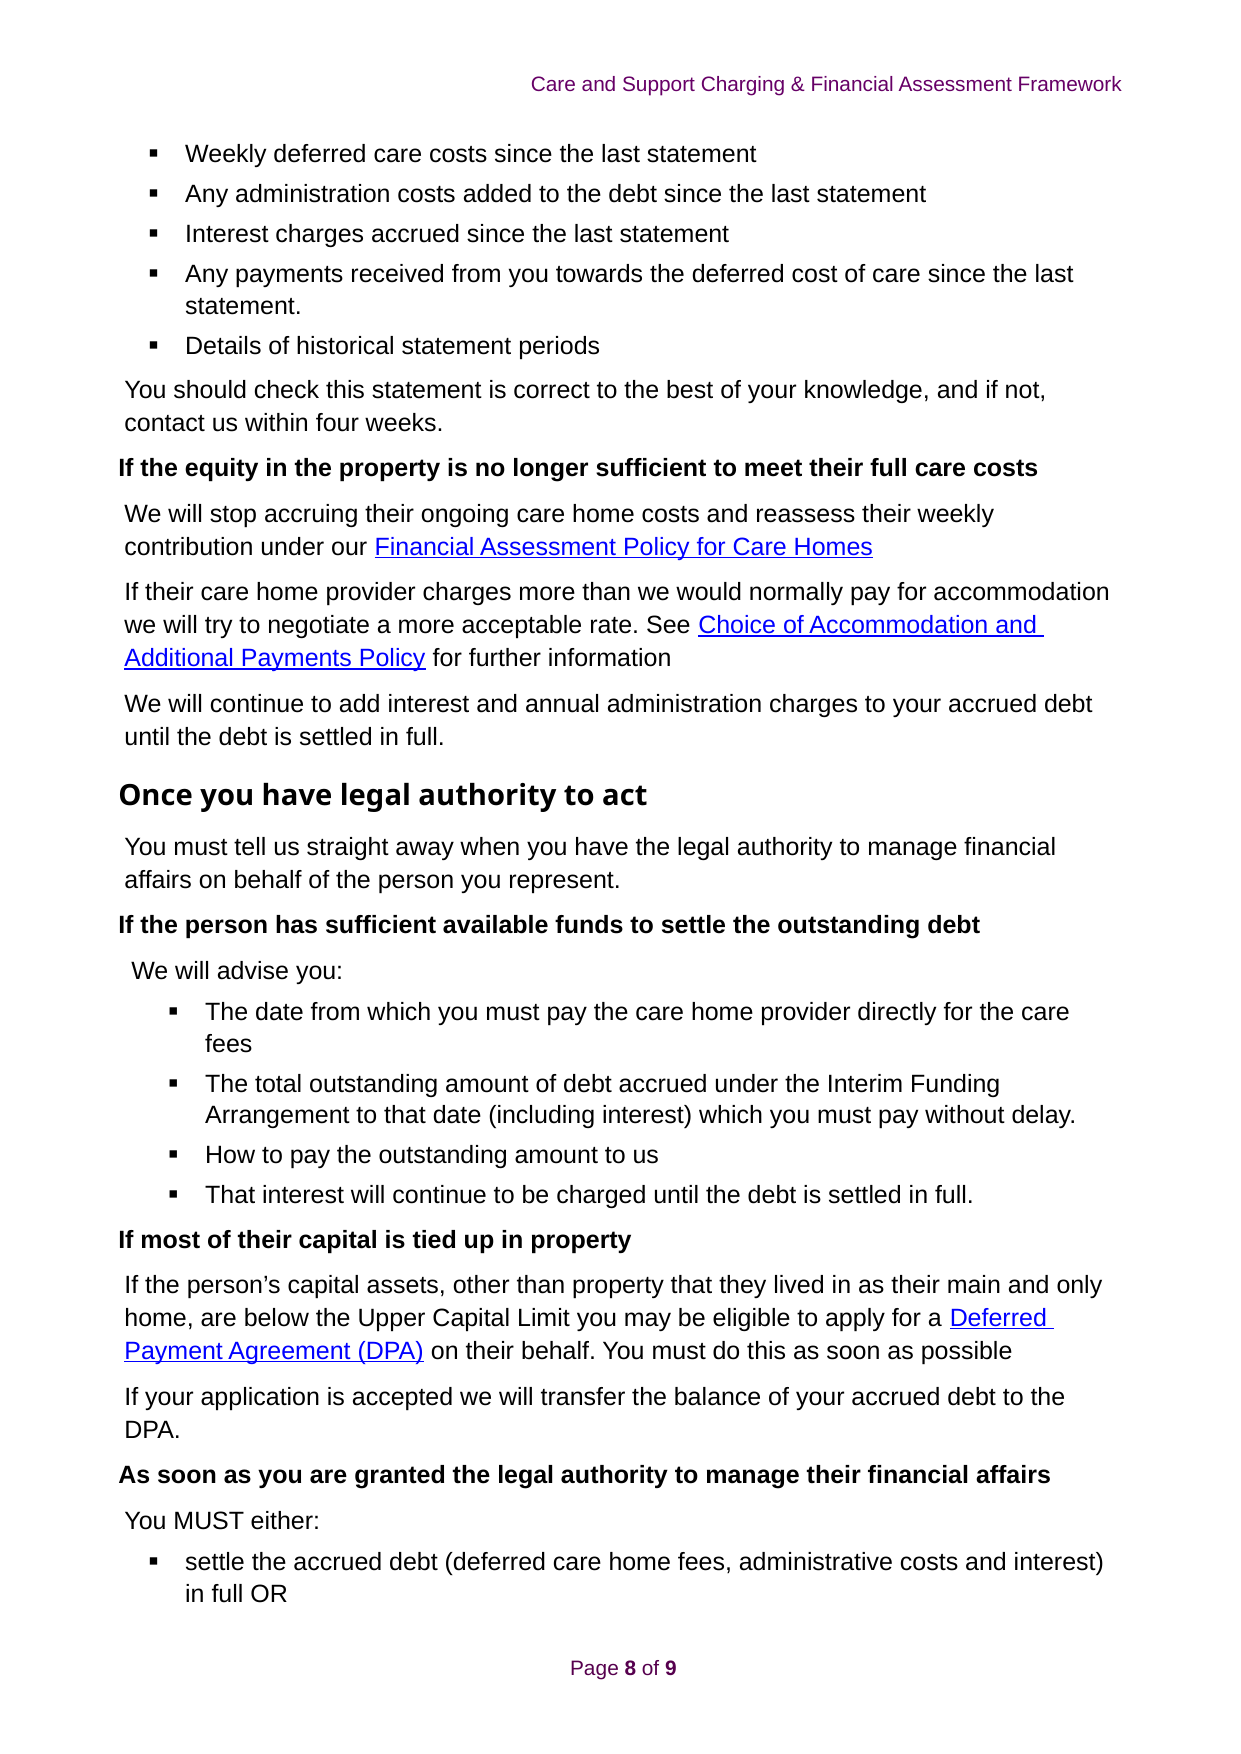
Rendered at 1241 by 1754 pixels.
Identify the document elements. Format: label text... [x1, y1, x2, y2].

text We will stop accruing their ongoing care home costs and reassess their weekly contribution under our Financial Assessment Policy for Care Homes [124, 499, 1122, 561]
subtitle As soon as you are granted the legal authority to manage their financial affairs [118, 1460, 1122, 1489]
text If the person’s capital assets, other than property that they lived in as their main and only home, are below the Upper Capital Limit you may be eligible to apply for a Deferred Payment Agreement (DPA) on their behalf. You must do this as soon as possible [124, 1270, 1122, 1365]
list That interest will continue to be charged until the debt is settled in full. [167, 1180, 1122, 1209]
text You must tell us straight away when you have the legal authority to manage financial affairs on behalf of the person you represent. [124, 832, 1122, 894]
text We will continue to add interest and annual administration charges to your accrued debt until the debt is settled in full. [124, 689, 1122, 751]
list Details of historical statement periods [148, 331, 1122, 359]
subtitle Once you have legal authority to act [118, 774, 1122, 813]
list Interest charges accrued since the last statement [148, 219, 1122, 248]
list Any payments received from you towards the deferred cost of care since the last statement. [148, 259, 1122, 319]
subtitle If the person has sufficient available funds to settle the outstanding debt [118, 910, 1122, 939]
text You MUST either: [124, 1506, 1122, 1534]
list Any administration costs added to the debt since the last statement [148, 179, 1122, 208]
subtitle If the equity in the property is no longer sufficient to meet their full care costs [118, 453, 1122, 482]
subtitle If most of their capital is tied up in property [118, 1224, 1122, 1253]
list How to pay the outstanding amount to us [167, 1140, 1122, 1169]
list The date from which you must pay the care home provider directly for the care fees [167, 997, 1122, 1058]
text If your application is accepted we will transfer the balance of your accrued debt to the DPA. [124, 1382, 1122, 1443]
text You should check this statement is correct to the best of your knowledge, and if not, contact us within four weeks. [124, 375, 1122, 437]
text If their care home provider charges more than we would normally pay for accommodation we will try to negotiate a more acceptable rate. See Choice of Accommodation and Additional Payments Policy for further information [124, 577, 1122, 672]
list The total outstanding amount of debt accrued under the Interim Funding Arrangement to that date (including interest) which you must pay without delay. [167, 1069, 1122, 1129]
list Weekly deferred care costs since the last statement [148, 139, 1122, 168]
text We will advise you: [124, 956, 1122, 985]
list settle the accrued debt (deferred care home fees, administrative costs and interest) in full OR [148, 1547, 1122, 1607]
